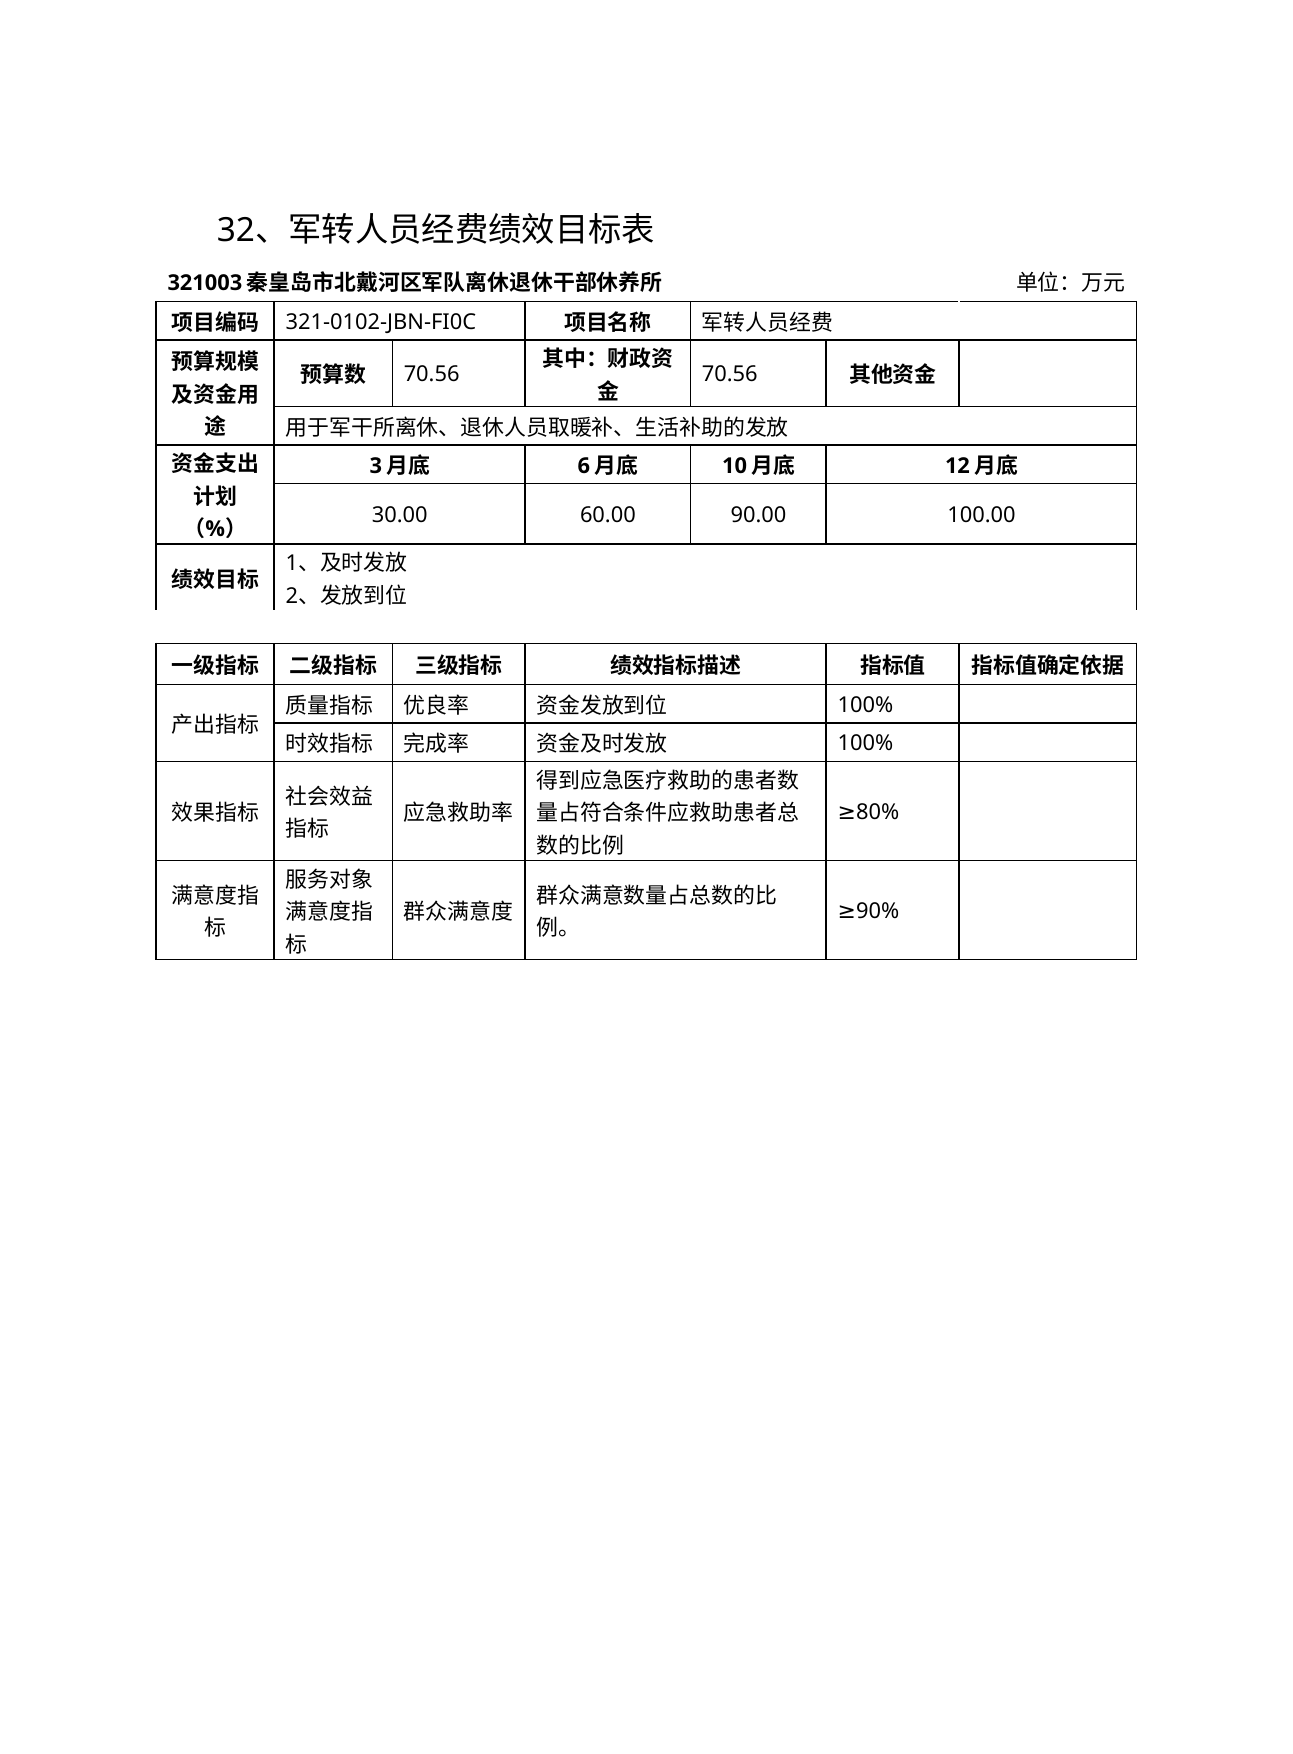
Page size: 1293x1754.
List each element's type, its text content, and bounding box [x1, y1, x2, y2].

table_cell 优良率 [393, 685, 524, 722]
table_cell 群众满意度 [393, 861, 524, 959]
table_cell 资金及时发放 [526, 724, 825, 761]
table_cell 服务对象满意度指标 [275, 861, 392, 959]
table_cell 绩效目标 [157, 545, 273, 610]
table_cell 质量指标 [275, 685, 392, 722]
table_cell [960, 685, 1136, 722]
table_header 绩效指标描述 [526, 644, 825, 684]
table_cell 90.00 [691, 484, 825, 543]
text 32、军转人员经费绩效目标表 [150, 194, 1142, 259]
table_cell 其中：财政资金 [526, 341, 690, 406]
table_cell [960, 341, 1136, 406]
table_cell 100% [827, 685, 958, 722]
table_cell 100% [827, 724, 958, 761]
table_header 指标值确定依据 [960, 644, 1136, 684]
table_cell 10月底 [691, 446, 825, 483]
table_cell 产出指标 [157, 685, 273, 761]
table_cell 60.00 [526, 484, 690, 543]
table_cell 时效指标 [275, 724, 392, 761]
table_header 二级指标 [275, 644, 392, 684]
table_cell 30.00 [275, 484, 524, 543]
table_header 三级指标 [393, 644, 524, 684]
table_cell 12月底 [827, 446, 1136, 483]
table_cell 得到应急医疗救助的患者数量占符合条件应救助患者总数的比例 [526, 762, 825, 860]
table_cell 资金支出计划（%） [157, 446, 273, 543]
table_header 321003秦皇岛市北戴河区军队离休退休干部休养所 [157, 261, 958, 301]
table_header 单位：万元 [960, 261, 1136, 301]
table_cell 完成率 [393, 724, 524, 761]
table_cell ≥80% [827, 762, 958, 860]
table_cell 军转人员经费 [691, 302, 1136, 339]
table_cell 70.56 [691, 341, 825, 406]
table_cell 70.56 [393, 341, 524, 406]
table_cell 100.00 [827, 484, 1136, 543]
table_cell 群众满意数量占总数的比例。 [526, 861, 825, 959]
table_cell [960, 724, 1136, 761]
table_header 指标值 [827, 644, 958, 684]
table_cell 6月底 [526, 446, 690, 483]
table_cell [960, 861, 1136, 959]
table_cell [960, 762, 1136, 860]
table_cell 3月底 [275, 446, 524, 483]
table_cell 321-0102-JBN-FI0C [275, 302, 524, 339]
table_cell 满意度指标 [157, 861, 273, 959]
table_cell 项目名称 [526, 302, 690, 339]
table_cell 预算规模及资金用途 [157, 341, 273, 444]
table_header 一级指标 [157, 644, 273, 684]
table_cell 其他资金 [827, 341, 958, 406]
table_cell 用于军干所离休、退休人员取暖补、生活补助的发放 [275, 407, 1136, 444]
table_cell 效果指标 [157, 762, 273, 860]
table_cell 社会效益指标 [275, 762, 392, 860]
table_cell 1、及时发放 2、发放到位 [275, 545, 1136, 610]
table_cell 预算数 [275, 341, 392, 406]
table_cell ≥90% [827, 861, 958, 959]
table_cell 项目编码 [157, 302, 273, 339]
table_cell 资金发放到位 [526, 685, 825, 722]
table_cell 应急救助率 [393, 762, 524, 860]
